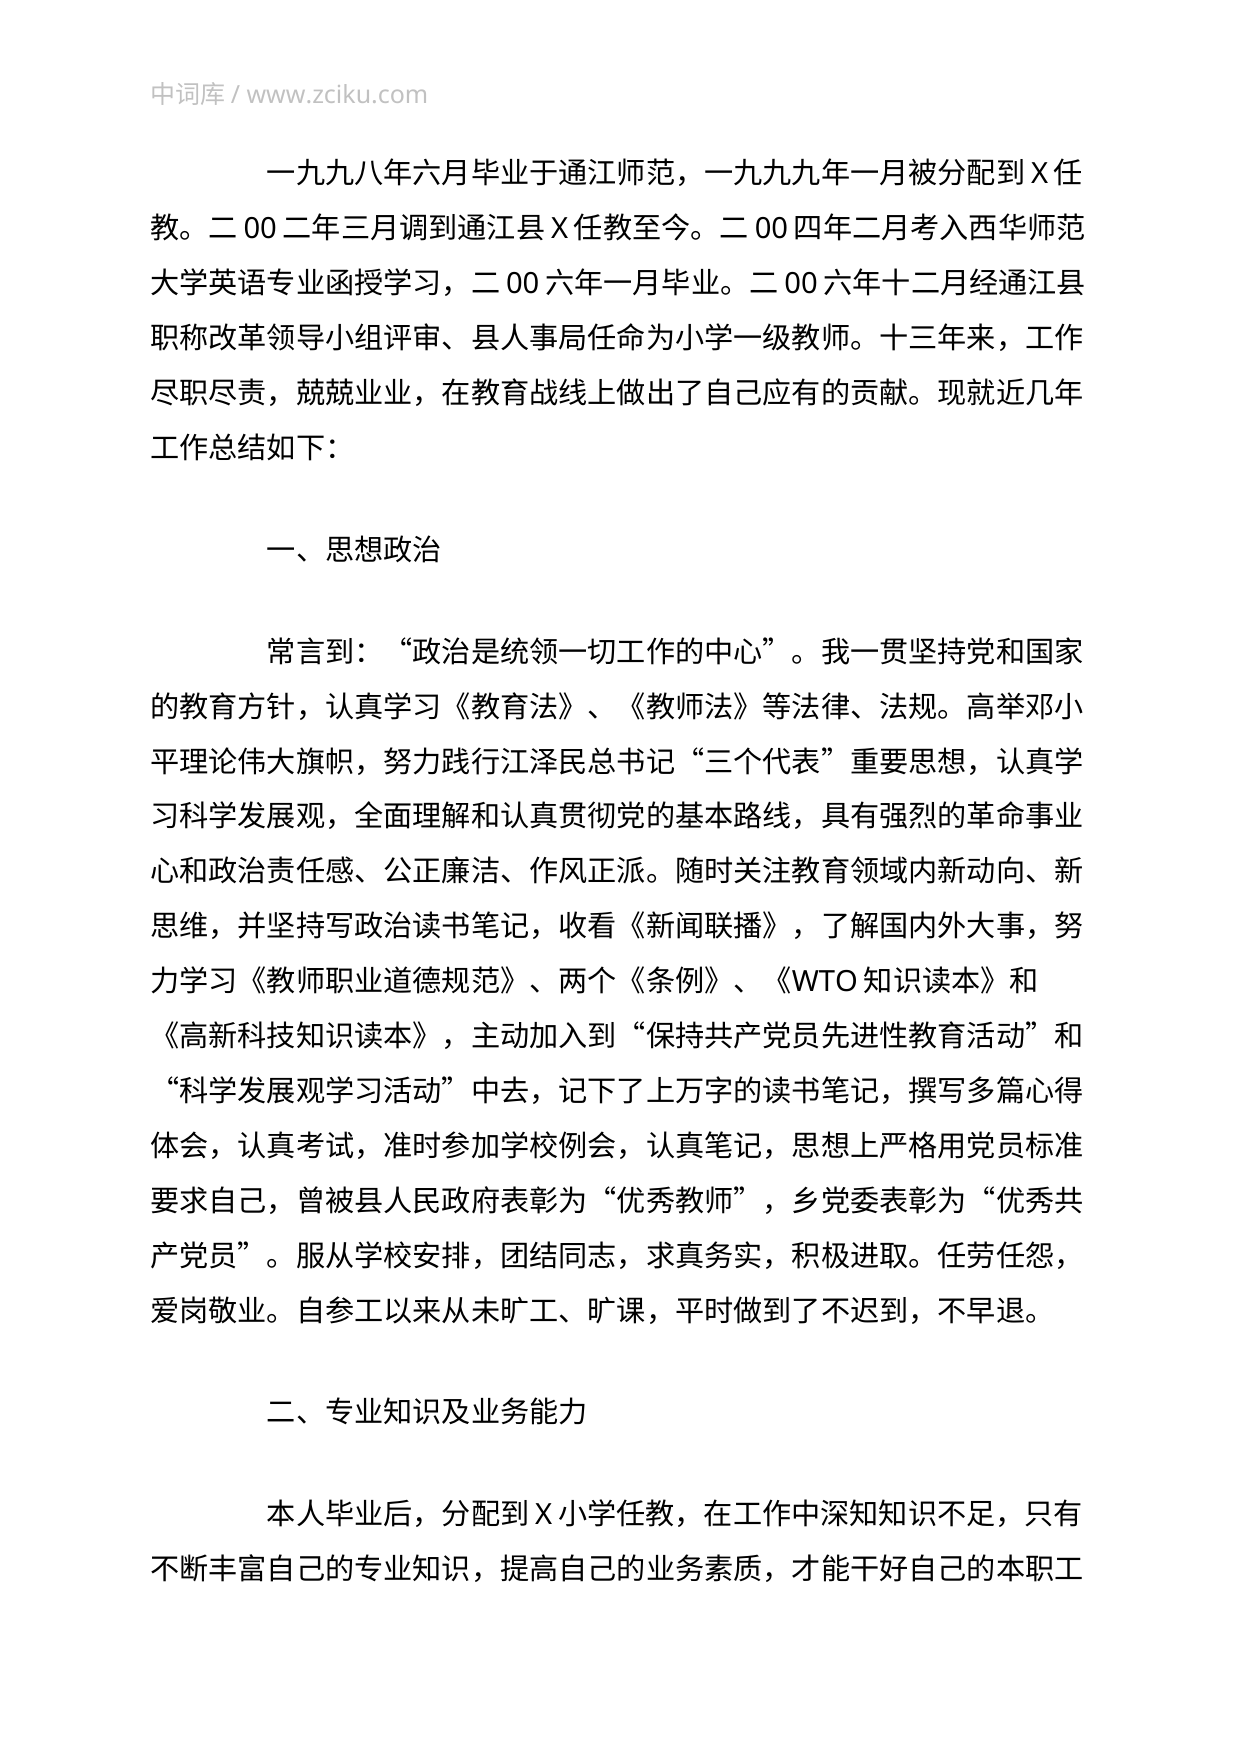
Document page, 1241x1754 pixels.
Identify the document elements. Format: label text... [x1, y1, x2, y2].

text 一、思想政治 [150, 527, 1090, 569]
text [150, 1491, 1090, 1588]
text 常言到：“政治是统领一切工作的中心”。我一贯坚持党和国家的教育方针，认真学习《教育法》、《教师法》等法律、法规。高举邓小平理论伟大旗帜，努力践行江泽民总书记“三个代表”重要思想，认真学习科学发展观，全面理解和认真贯彻党的基本路线，具有强烈的革命事业心和政治责任感、公正廉洁、作风正派。随时关注教育领域内新动向、新思维，并坚持写政治读书笔记，收看《新闻联播》，了解国内外大事，努力学习《教师职业道德规范》、两个《条例》、《WTO知识读本》和《高新科技知识读本》，主动加入到“保持共产党员先进性教育活动”和“科学发展观学习活动”中去，记下了上万字的读书笔记，撰写多篇心得体会，认真考试，准时参加学校例会，认真笔记，思想上严格用党员标准要求自己，曾被县人民政府表彰为“优秀教师”，乡党委表彰为“优秀共产党员”。服从学校安排，团结同志，求真务实，积极进取。任劳任怨，爱岗敬业。自参工以来从未旷工、旷课，平时做到了不迟到，不早退。 [150, 628, 1090, 1329]
text 一九九八年六月毕业于通江师范，一九九九年一月被分配到X任教。二00二年三月调到通江县X任教至今。二00四年二月考入西华师范大学英语专业函授学习，二00六年一月毕业。二00六年十二月经通江县职称改革领导小组评审、县人事局任命为小学一级教师。十三年来，工作尽职尽责，兢兢业业，在教育战线上做出了自己应有的贡献。现就近几年工作总结如下： [150, 150, 1090, 467]
text 二、专业知识及业务能力 [150, 1389, 1090, 1431]
